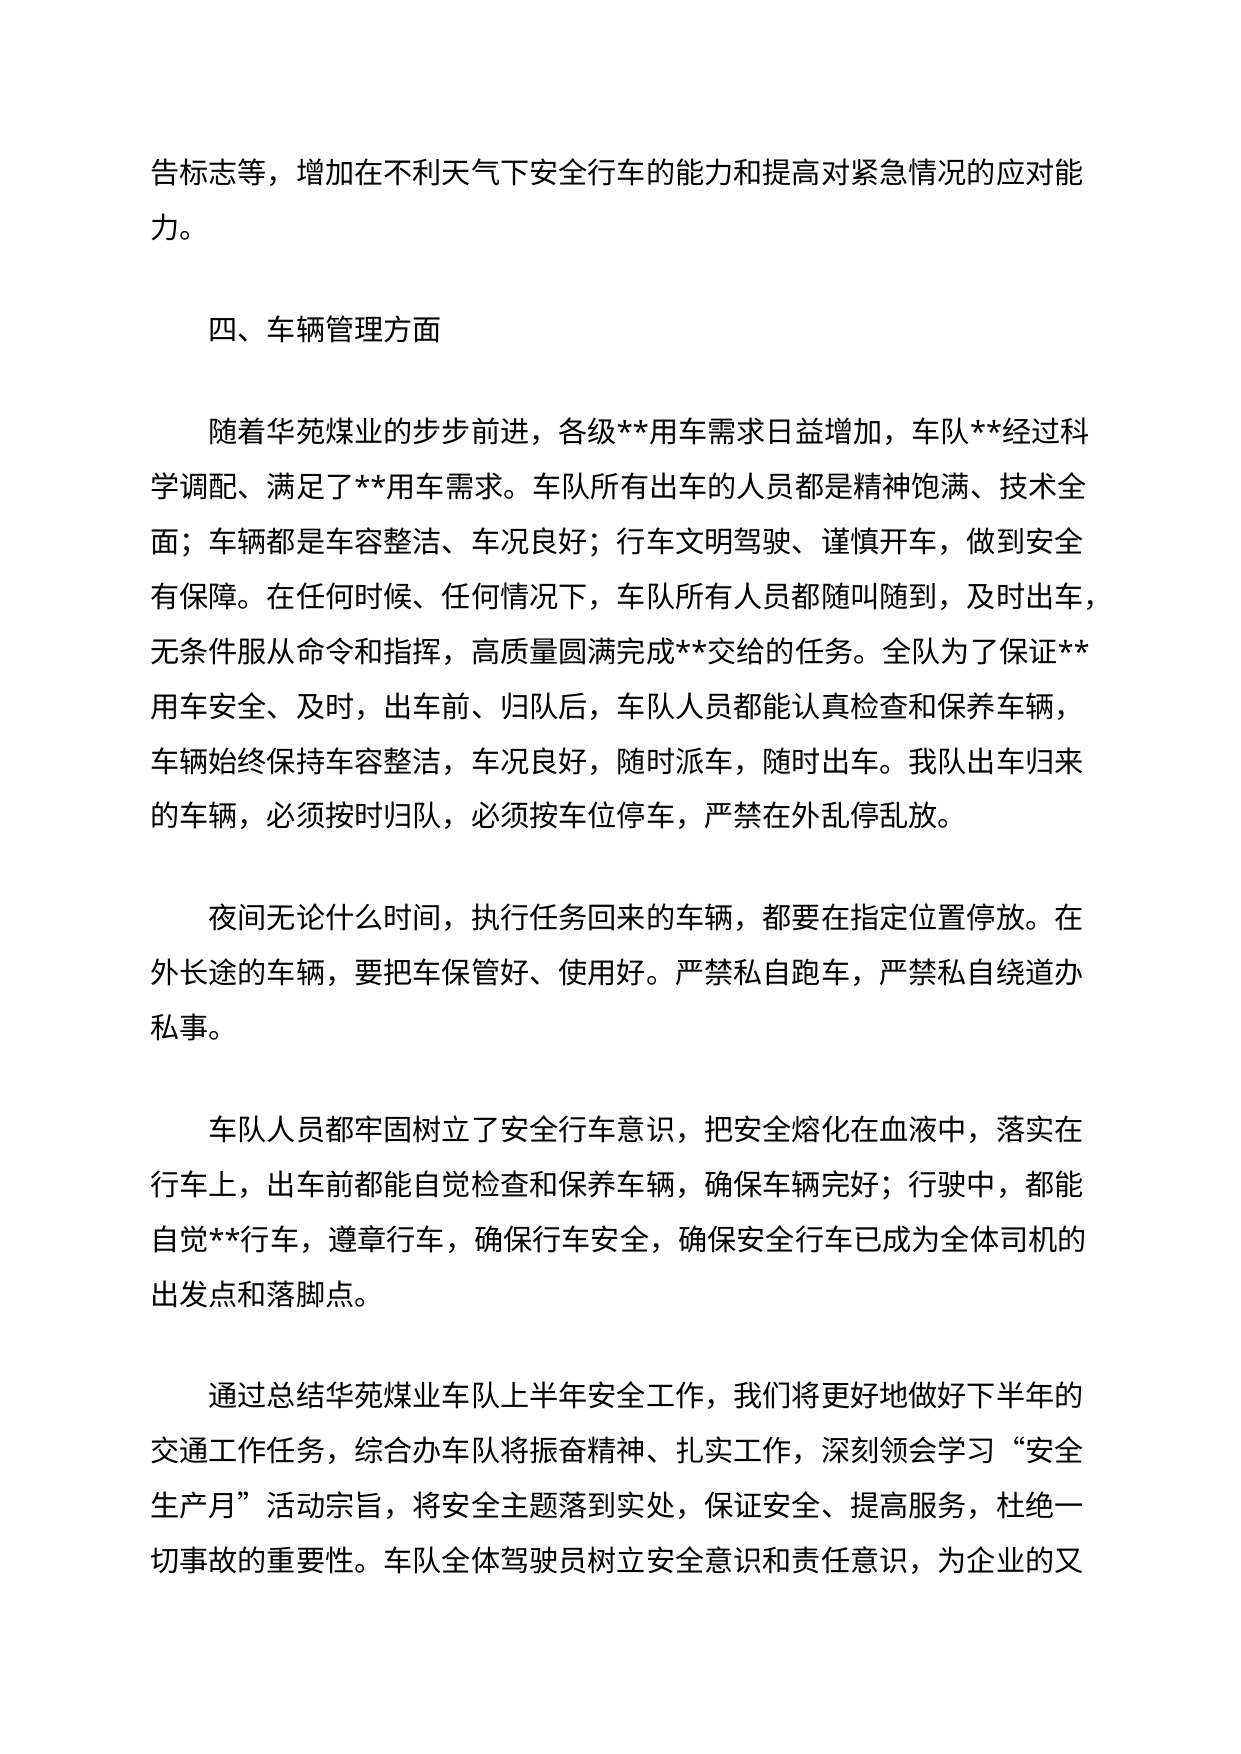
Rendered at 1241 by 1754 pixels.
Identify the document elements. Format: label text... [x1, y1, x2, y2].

text 夜间无论什么时间，执行任务回来的车辆，都要在指定位置停放。在外长途的车辆，要把车保管好、使用好。严禁私自跑车，严禁私自绕道办私事。 [150, 895, 1090, 1047]
text 车队人员都牢固树立了安全行车意识，把安全熔化在血液中，落实在行车上，出车前都能自觉检查和保养车辆，确保车辆完好；行驶中，都能自觉**行车，遵章行车，确保行车安全，确保安全行车已成为全体司机的出发点和落脚点。 [150, 1106, 1090, 1313]
text 四、车辆管理方面 [150, 307, 1090, 349]
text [150, 1373, 1090, 1580]
text 随着华苑煤业的步步前进，各级**用车需求日益增加，车队**经过科学调配、满足了**用车需求。车队所有出车的人员都是精神饱满、技术全面；车辆都是车容整洁、车况良好；行车文明驾驶、谨慎开车，做到安全有保障。在任何时候、任何情况下，车队所有人员都随叫随到，及时出车，无条件服从命令和指挥，高质量圆满完成**交给的任务。全队为了保证**用车安全、及时，出车前、归队后，车队人员都能认真检查和保养车辆，车辆始终保持车容整洁，车况良好，随时派车，随时出车。我队出车归来的车辆，必须按时归队，必须按车位停车，严禁在外乱停乱放。 [150, 408, 1090, 835]
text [150, 150, 1090, 247]
